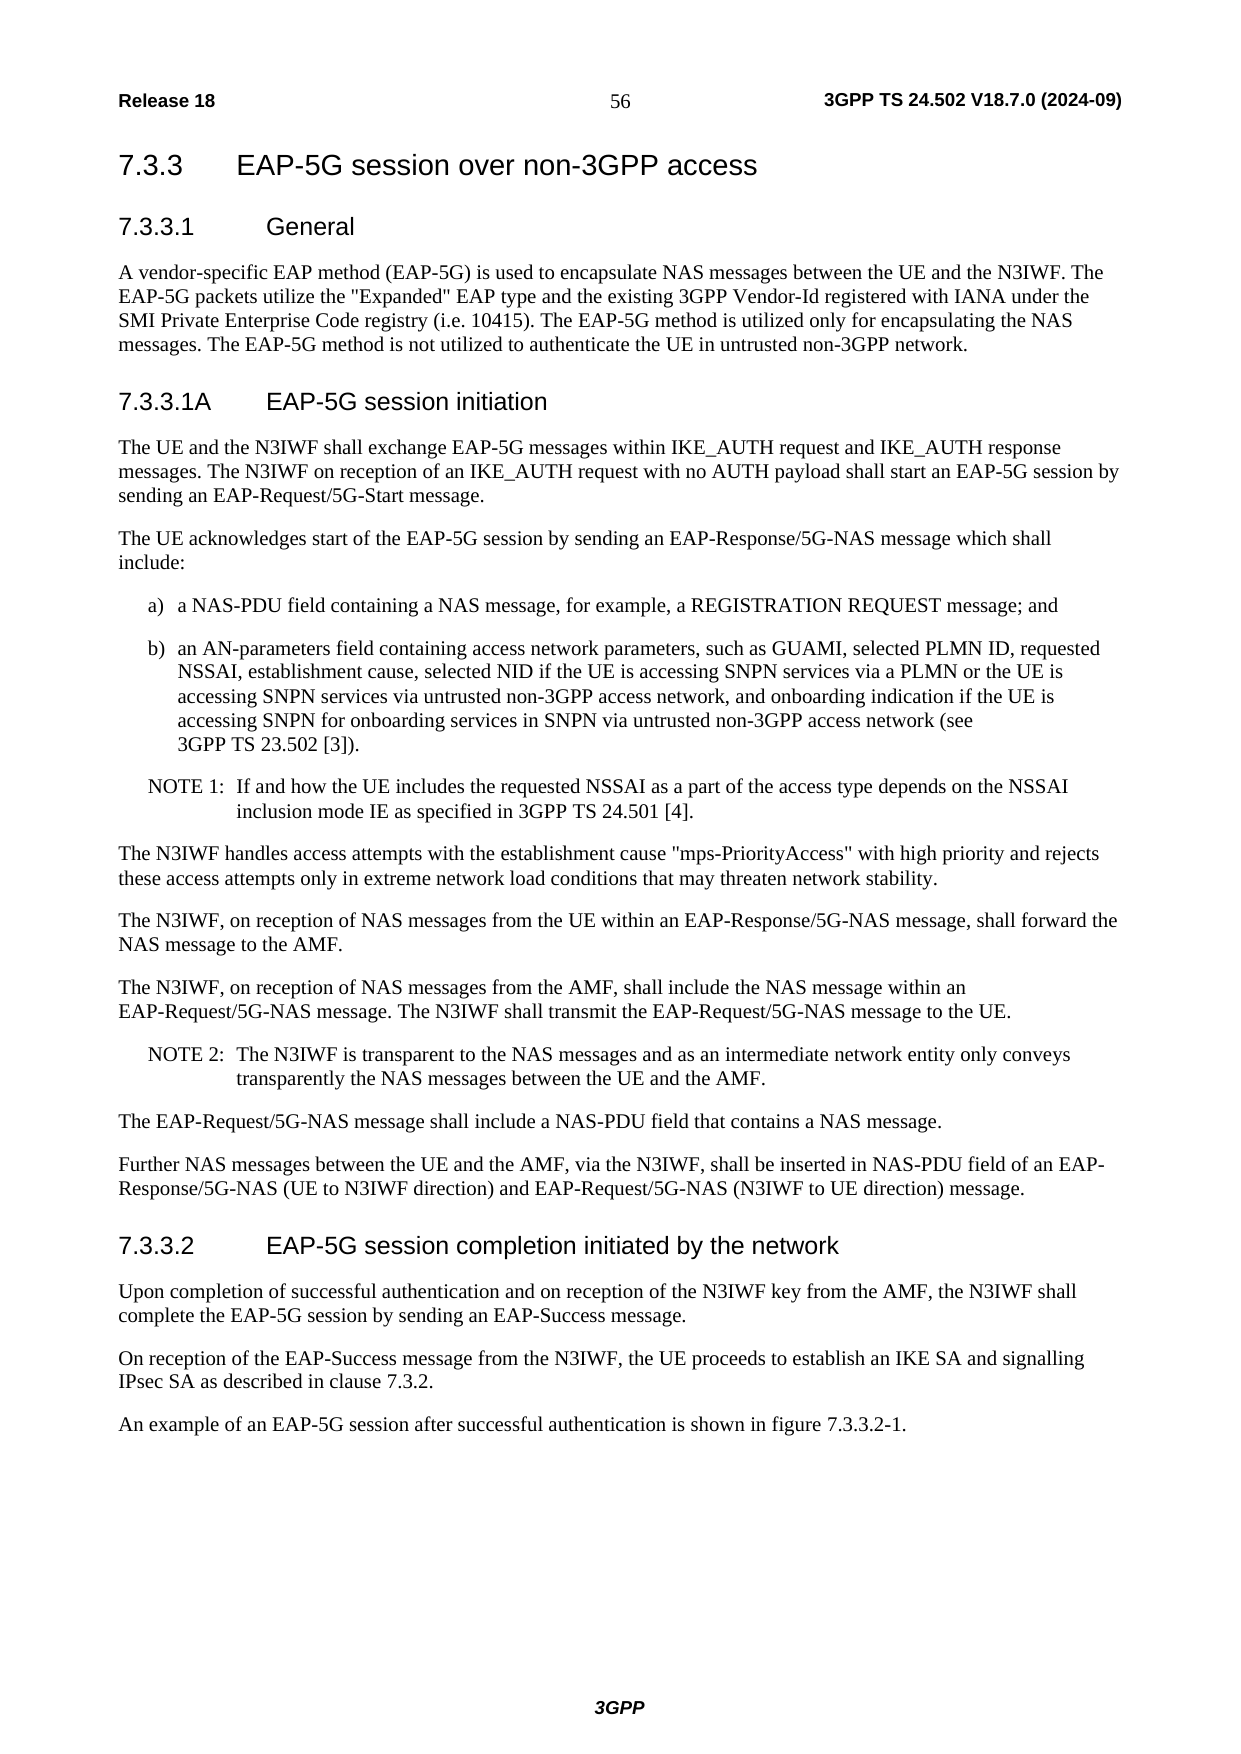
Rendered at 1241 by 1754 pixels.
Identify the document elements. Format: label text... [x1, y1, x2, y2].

text b) an AN-parameters field containing access network parameters, such as GUAMI, selected PLMN ID, requested NSSAI, establishment cause, selected NID if the UE is accessing SNPN services via a PLMN or the UE is accessing SNPN services via untrusted non-3GPP access network, and onboarding indication if the UE is accessing SNPN for onboarding services in SNPN via untrusted non-3GPP access network (see 3GPP TS 23.502 [3]). [148, 635, 1122, 756]
text Upon completion of successful authentication and on reception of the N3IWF key from the AMF, the N3IWF shall complete the EAP-5G session by sending an EAP-Success message. [118, 1278, 1122, 1327]
text NOTE 1: If and how the UE includes the requested NSSAI as a part of the access type depends on the NSSAI inclusion mode IE as specified in 3GPP TS 24.501 [4]. [148, 774, 1122, 823]
text On reception of the EAP-Success message from the N3IWF, the UE proceeds to establish an IKE SA and signalling IPsec SA as described in clause 7.3.2. [118, 1345, 1122, 1393]
text The UE and the N3IWF shall exchange EAP-5G messages within IKE_AUTH request and IKE_AUTH response messages. The N3IWF on reception of an IKE_AUTH request with no AUTH payload shall start an EAP-5G session by sending an EAP-Request/5G-Start message. [118, 435, 1122, 507]
text Further NAS messages between the UE and the AMF, via the N3IWF, shall be inserted in NAS-PDU field of an EAP-Response/5G-NAS (UE to N3IWF direction) and EAP-Request/5G-NAS (N3IWF to UE direction) message. [118, 1152, 1122, 1200]
text The UE acknowledges start of the EAP-5G session by sending an EAP-Response/5G-NAS message which shall include: [118, 526, 1122, 574]
text The EAP-Request/5G-NAS message shall include a NAS-PDU field that contains a NAS message. [118, 1109, 1122, 1133]
subtitle 7.3.3.1A EAP-5G session initiation [118, 387, 1122, 416]
subtitle 7.3.3.1 General [118, 212, 1122, 241]
text a) a NAS-PDU field containing a NAS message, for example, a REGISTRATION REQUEST message; and [148, 593, 1122, 617]
text NOTE 2: The N3IWF is transparent to the NAS messages and as an intermediate network entity only conveys transparently the NAS messages between the UE and the AMF. [148, 1042, 1122, 1090]
text The N3IWF handles access attempts with the establishment cause "mps-PriorityAccess" with high priority and rejects these access attempts only in extreme network load conditions that may threaten network stability. [118, 841, 1122, 889]
subtitle 7.3.3 EAP-5G session over non-3GPP access [118, 147, 1122, 181]
text A vendor-specific EAP method (EAP-5G) is used to encapsulate NAS messages between the UE and the N3IWF. The EAP-5G packets utilize the "Expanded" EAP type and the existing 3GPP Vendor-Id registered with IANA under the SMI Private Enterprise Code registry (i.e. 10415). The EAP-5G method is utilized only for encapsulating the NAS messages. The EAP-5G method is not utilized to authenticate the UE in untrusted non-3GPP network. [118, 260, 1122, 356]
text The N3IWF, on reception of NAS messages from the AMF, shall include the NAS message within an EAP-Request/5G-NAS message. The N3IWF shall transmit the EAP-Request/5G-NAS message to the UE. [118, 975, 1122, 1023]
text An example of an EAP-5G session after successful authentication is shown in figure 7.3.3.2-1. [118, 1412, 1122, 1436]
subtitle 7.3.3.2 EAP-5G session completion initiated by the network [118, 1231, 1122, 1260]
text The N3IWF, on reception of NAS messages from the UE within an EAP-Response/5G-NAS message, shall forward the NAS message to the AMF. [118, 908, 1122, 956]
